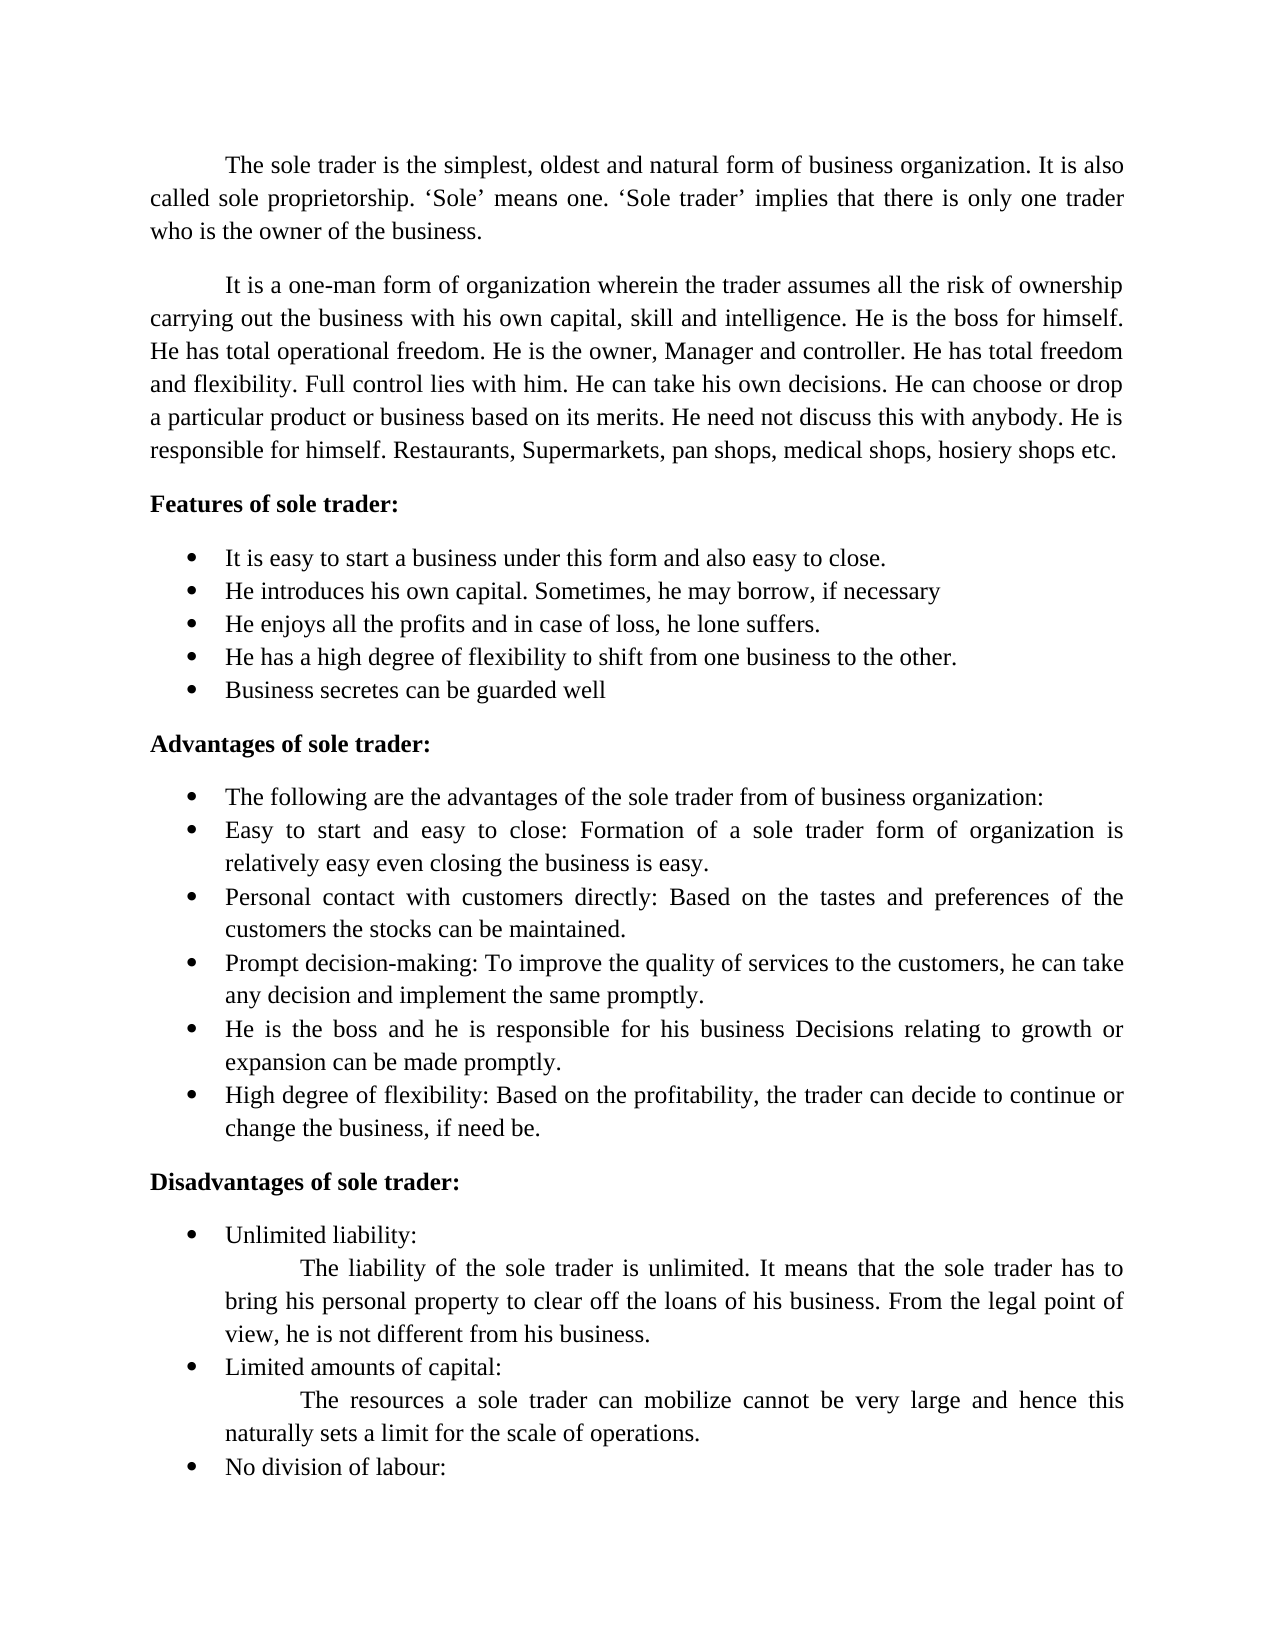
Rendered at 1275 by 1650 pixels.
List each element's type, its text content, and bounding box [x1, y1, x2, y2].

list Easy to start and easy to close: Formation of a sole trader form of organization is relatively easy even closing the business is easy. [187, 816, 1125, 877]
list He has a high degree of flexibility to shift from one business to the other. [187, 642, 1125, 671]
list The resources a sole trader can mobilize cannot be very large and hence this naturally sets a limit for the scale of operations. [225, 1386, 1125, 1447]
list High degree of flexibility: Based on the profitability, the trader can decide to continue or change the business, if need be. [187, 1080, 1125, 1141]
list He enjoys all the profits and in case of loss, he lone suffers. [187, 609, 1125, 637]
list Unlimited liability: [187, 1220, 1125, 1249]
text Features of sole trader: [150, 489, 1125, 518]
list The following are the advantages of the sole trader from of business organization: [187, 782, 1125, 811]
text It is a one-man form of organization wherein the trader assumes all the risk of ownership carrying out the business with his own capital, skill and intelligence. He is the boss for himself. He has total operational freedom. He is the owner, Manager and controller. He has total freedom and flexibility. Full control lies with him. He can take his own decisions. He can choose or drop a particular product or business based on its merits. He need not discuss this with anybody. He is responsible for himself. Restaurants, Supermarkets, pan shops, medical shops, hosiery shops etc. [150, 270, 1125, 464]
list Prompt decision-making: To improve the quality of services to the customers, he can take any decision and implement the same promptly. [187, 948, 1125, 1009]
list It is easy to start a business under this form and also easy to close. [187, 543, 1125, 571]
list Business secretes can be guarded well [187, 675, 1125, 703]
list Personal contact with customers directly: Based on the tastes and preferences of the customers the stocks can be maintained. [187, 882, 1125, 943]
text Advantages of sole trader: [150, 729, 1125, 757]
text The sole trader is the simplest, oldest and natural form of business organization. It is also called sole proprietorship. ‘Sole’ means one. ‘Sole trader’ implies that there is only one trader who is the owner of the business. [150, 150, 1125, 245]
text Disadvantages of sole trader: [150, 1167, 1125, 1195]
list He introduces his own capital. Sometimes, he may borrow, if necessary [187, 576, 1125, 604]
list The liability of the sole trader is unlimited. It means that the sole trader has to bring his personal property to clear off the loans of his business. From the legal point of view, he is not different from his business. [225, 1253, 1125, 1348]
list He is the boss and he is responsible for his business Decisions relating to growth or expansion can be made promptly. [187, 1014, 1125, 1075]
list No division of labour: [187, 1452, 1125, 1480]
list Limited amounts of capital: [187, 1352, 1125, 1381]
